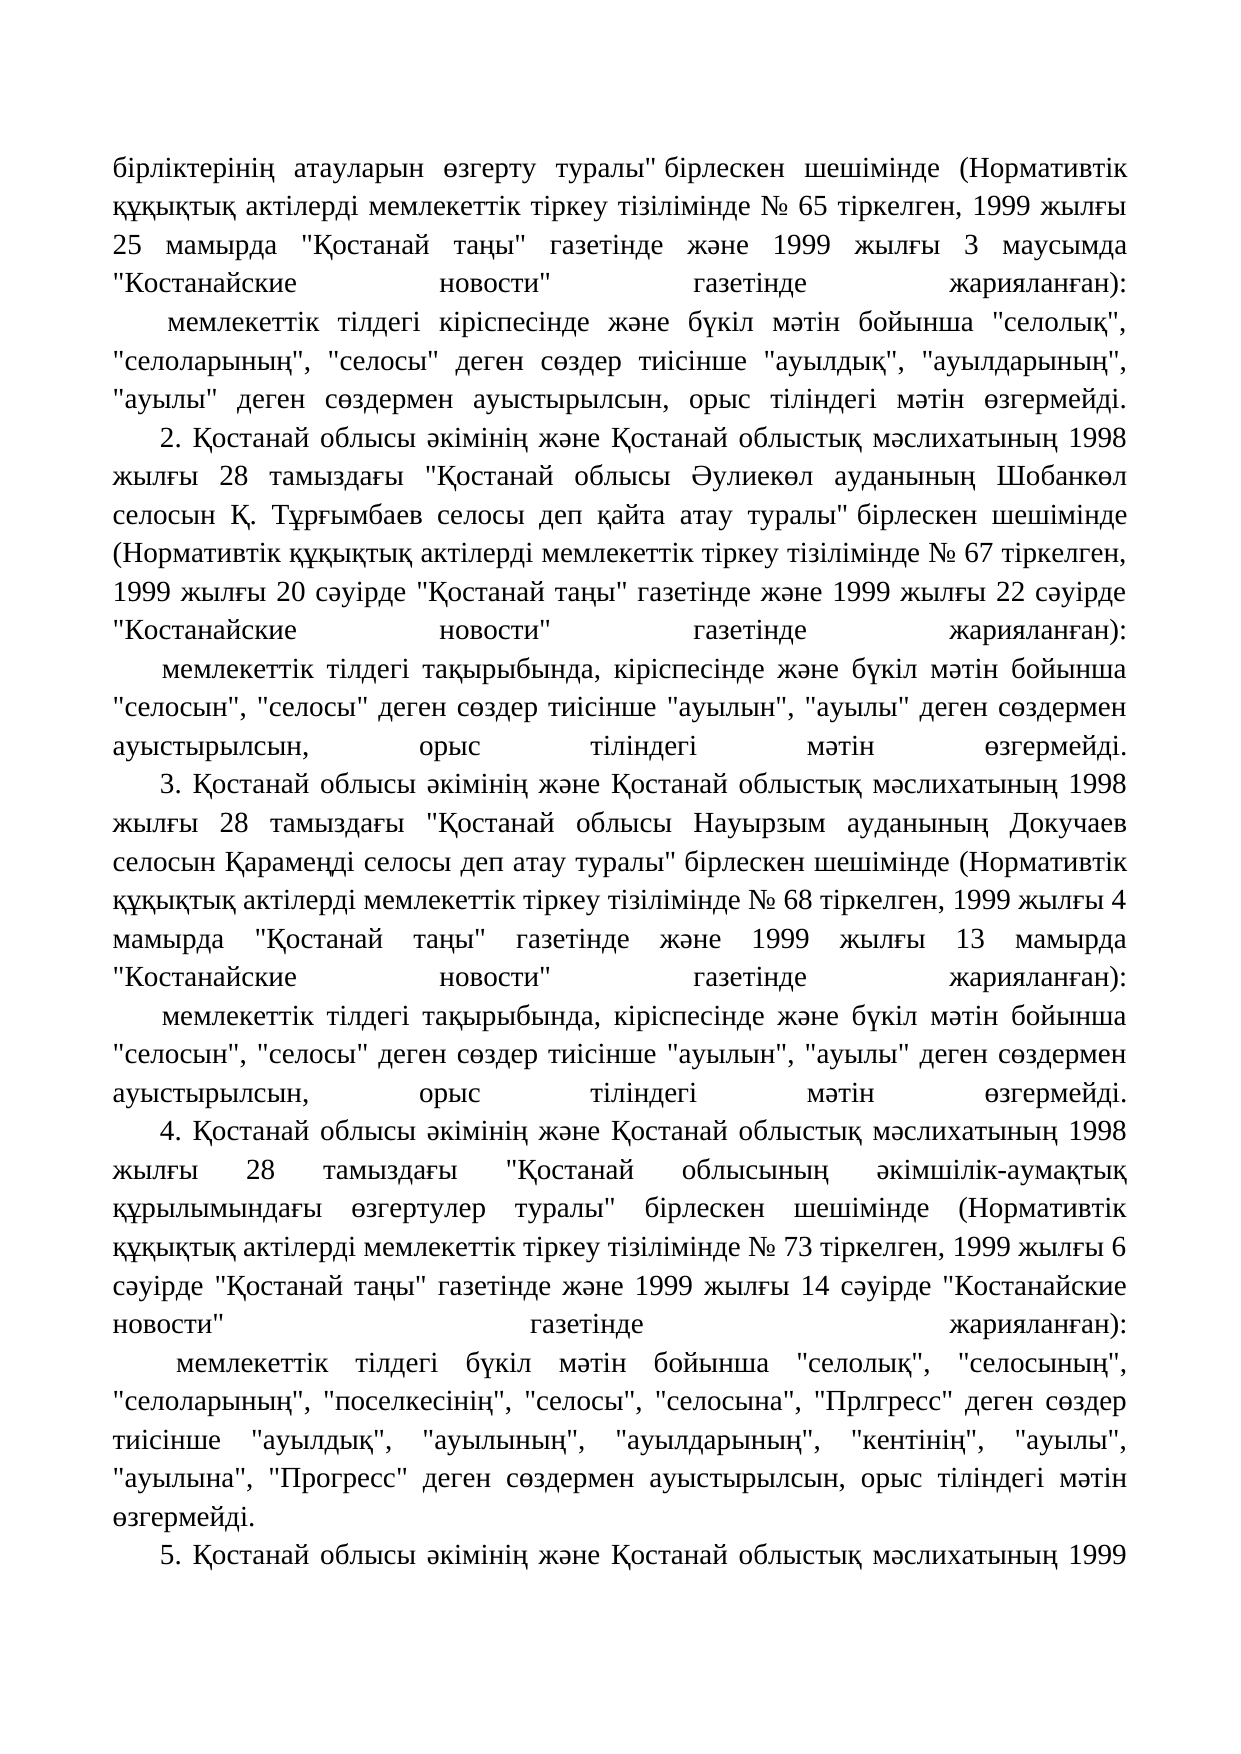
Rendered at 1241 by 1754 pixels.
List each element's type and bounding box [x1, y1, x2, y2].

text [112, 150, 1128, 1571]
